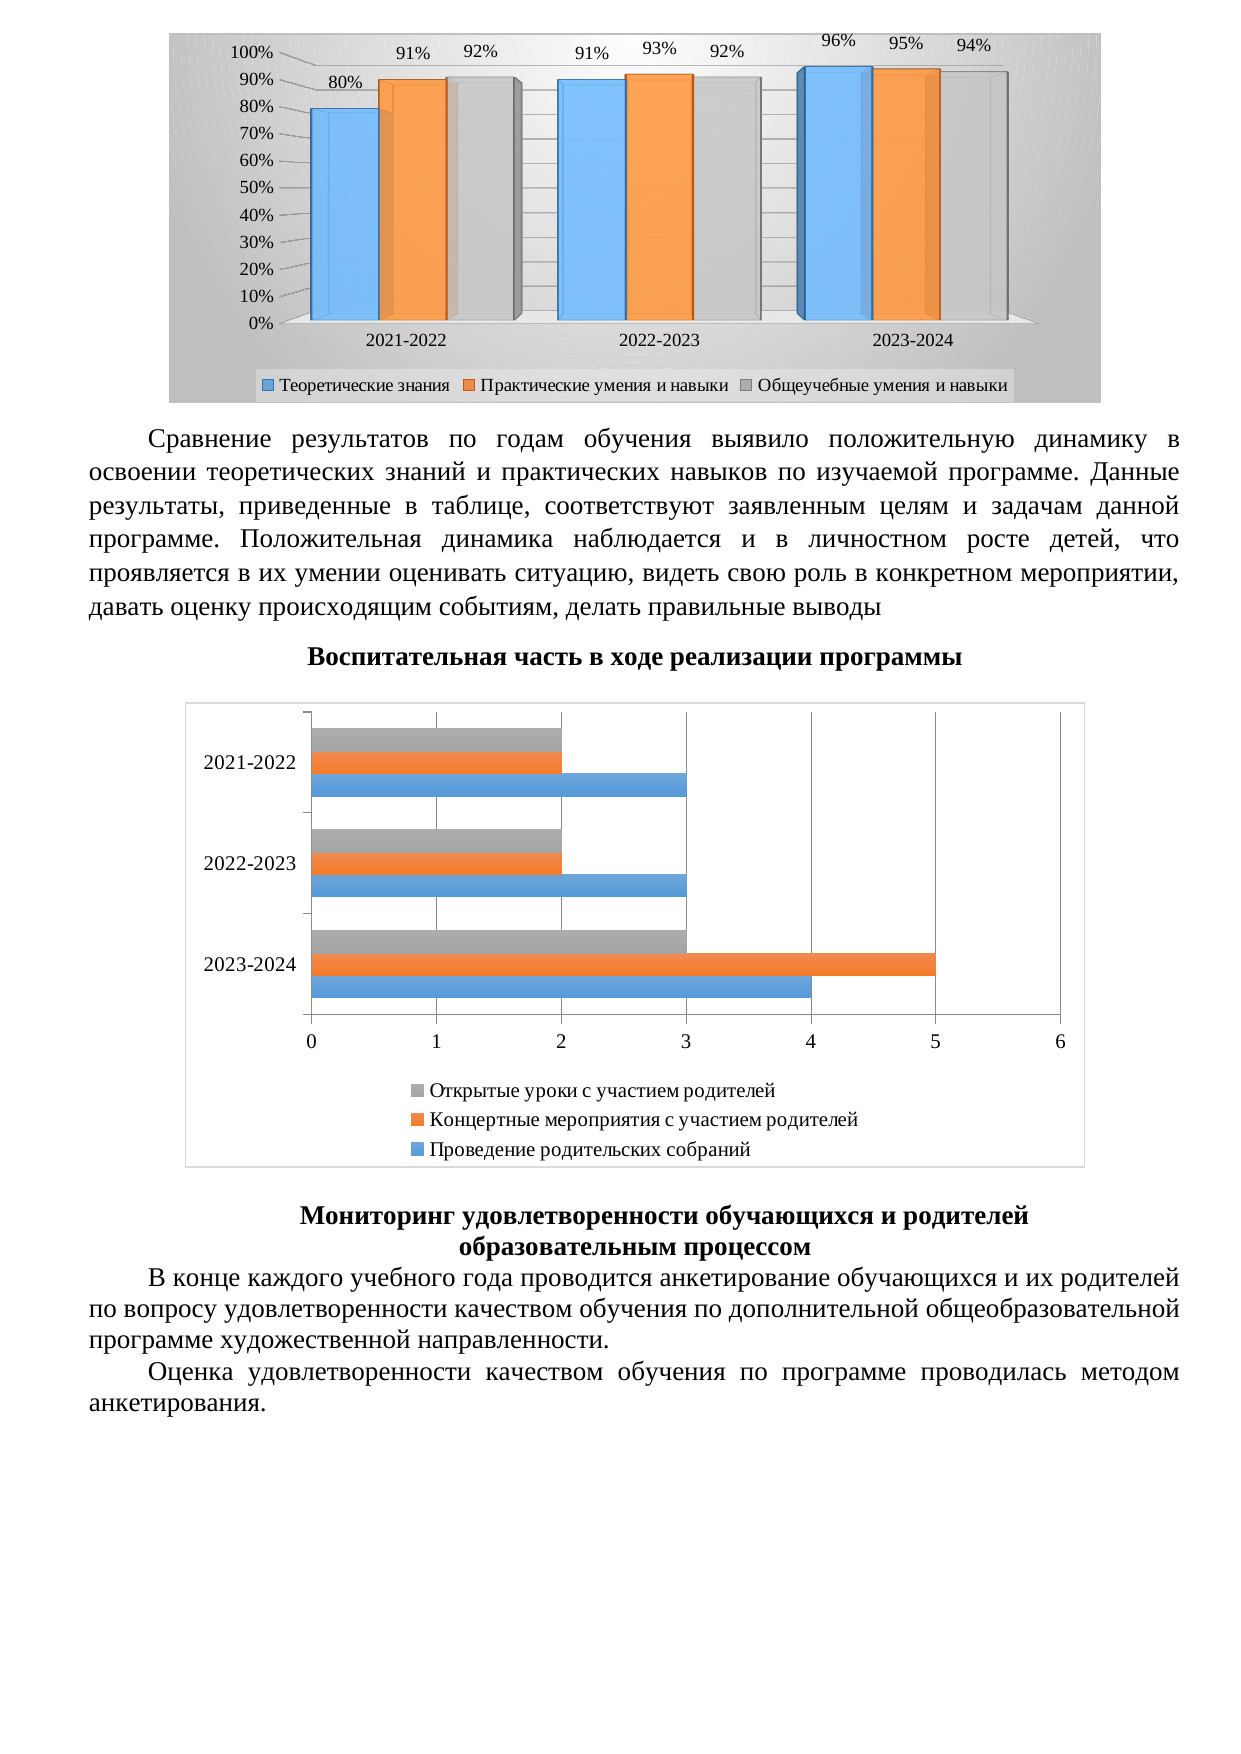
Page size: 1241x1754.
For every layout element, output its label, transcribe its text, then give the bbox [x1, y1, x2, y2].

text В конце каждого учебного года проводится анкетирование обучающихся и их родителей по вопросу удовлетворенности качеством обучения по дополнительной общеобразовательной программе художественной направленности. [89, 1261, 1181, 1354]
text Оценка удовлетворенности качеством обучения по программе проводилась методом анкетирования. [89, 1354, 1181, 1417]
text Сравнение результатов по годам обучения выявило положительную динамику в освоении теоретических знаний и практических навыков по изучаемой программе. Данные результаты, приведенные в таблице, соответствуют заявленным целям и задачам данной программе. Положительная динамика наблюдается и в личностном росте детей, что проявляется в их умении оценивать ситуацию, видеть свою роль в конкретном мероприятии, давать оценку происходящим событиям, делать правильные выводы [89, 422, 1181, 621]
text Воспитательная часть в ходе реализации программы [89, 640, 1181, 671]
text образовательным процессом [89, 1230, 1181, 1261]
text Мониторинг удовлетворенности обучающихся и родителей [89, 1199, 1181, 1230]
